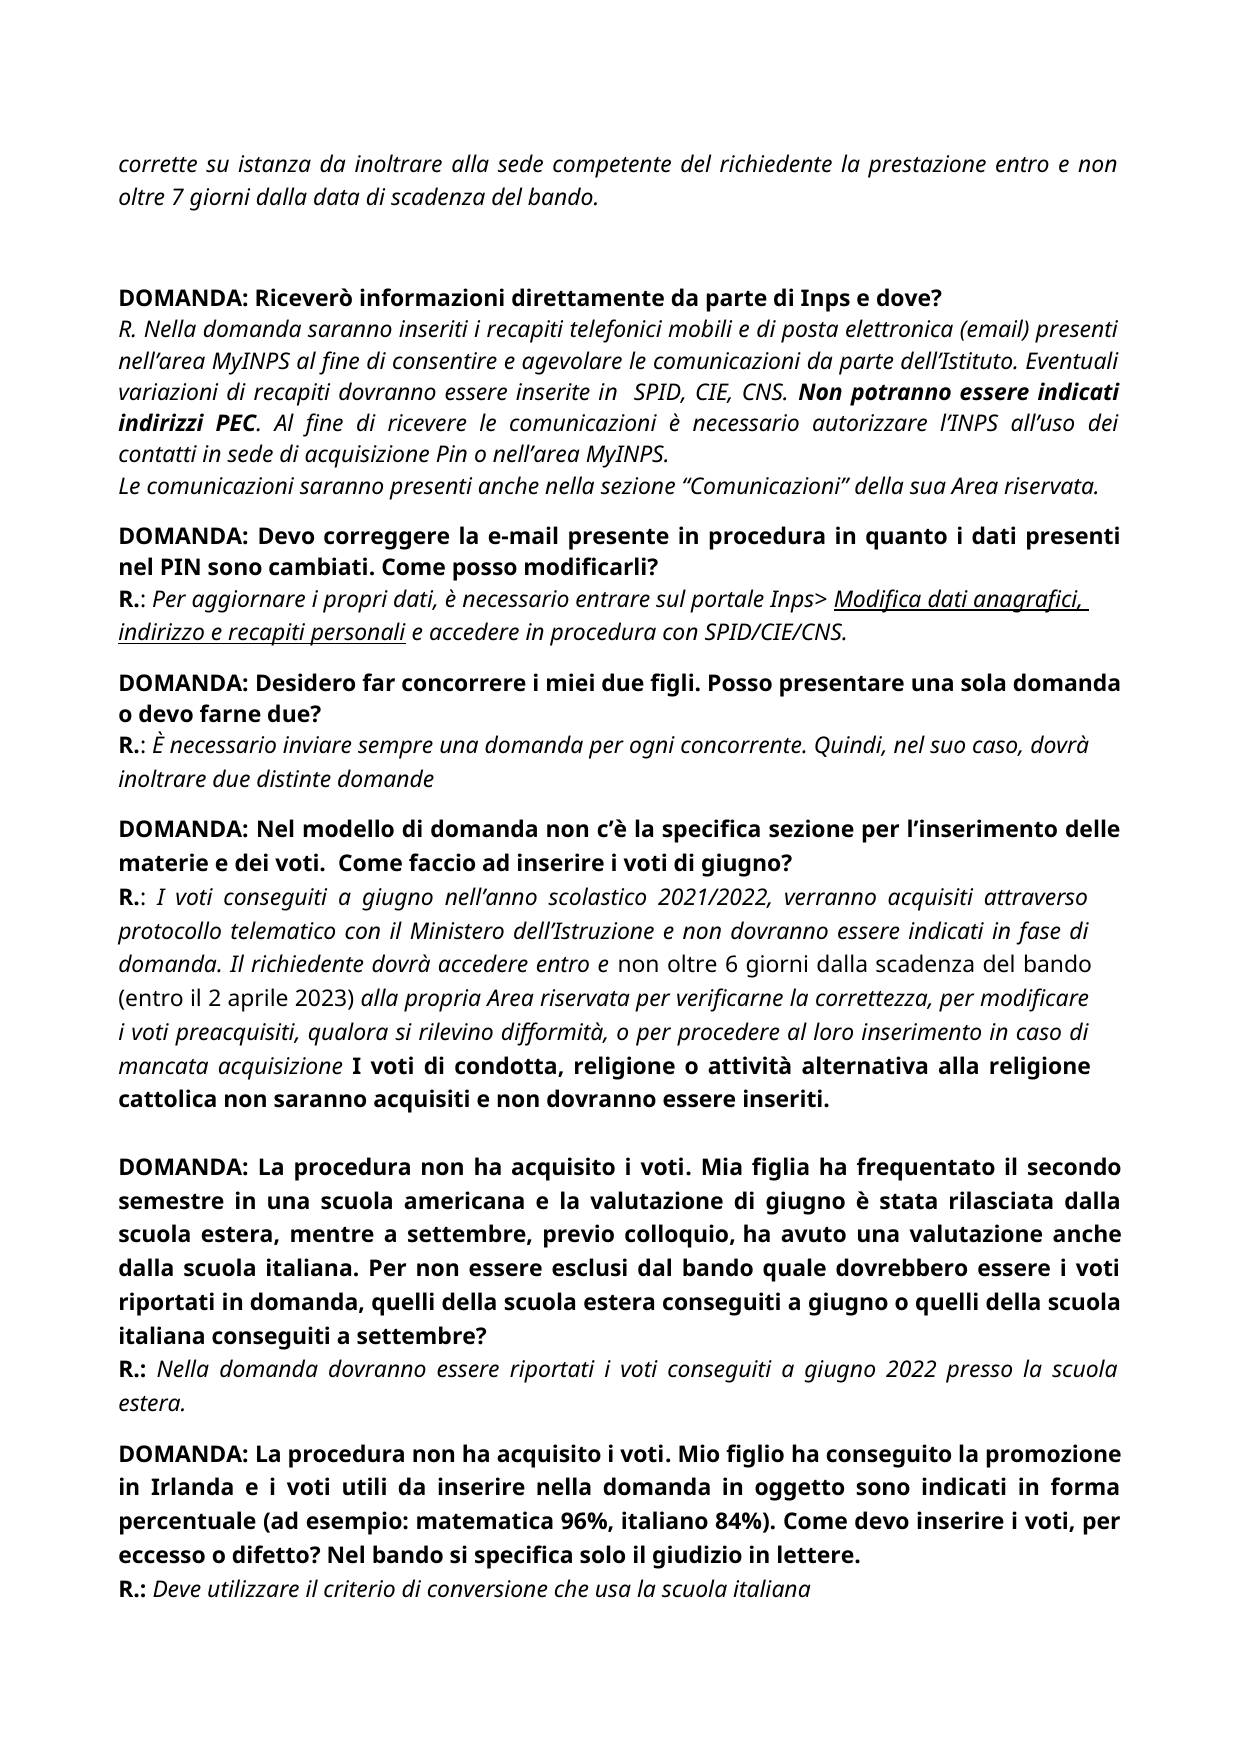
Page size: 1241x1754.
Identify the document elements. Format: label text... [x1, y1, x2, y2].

text R.: Nella domanda dovranno essere riportati i voti conseguiti a giugno 2022 presso la scuola estera. [118, 1353, 1122, 1418]
text Le comunicazioni saranno presenti anche nella sezione “Comunicazioni” della sua Area riservata. [118, 470, 1122, 501]
text DOMANDA: Desidero far concorrere i miei due figli. Posso presentare una sola domanda o devo farne due? [118, 667, 1122, 729]
text R.: I voti conseguiti a giugno nell’anno scolastico 2021/2022, verranno acquisiti attraverso protocollo telematico con il Ministero dell’Istruzione e non dovranno essere indicati in fase di domanda. Il richiedente dovrà accedere entro e non oltre 6 giorni dalla scadenza del bando (entro il 2 aprile 2023) alla propria Area riservata per verificarne la correttezza, per modificare i voti preacquisiti, qualora si rilevino difformità, o per procedere al loro inserimento in caso di mancata acquisizione I voti di condotta, religione o attività alternativa alla religione cattolica non saranno acquisiti e non dovranno essere inseriti. [118, 881, 1092, 1115]
text R.: Deve utilizzare il criterio di conversione che usa la scuola italiana [118, 1573, 1122, 1604]
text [118, 148, 1122, 213]
text DOMANDA: La procedura non ha acquisito i voti. Mia figlia ha frequentato il secondo semestre in una scuola americana e la valutazione di giugno è stata rilasciata dalla scuola estera, mentre a settembre, previo colloquio, ha avuto una valutazione anche dalla scuola italiana. Per non essere esclusi dal bando quale dovrebbero essere i voti riportati in domanda, quelli della scuola estera conseguiti a giugno o quelli della scuola italiana conseguiti a settembre? [118, 1151, 1122, 1351]
text DOMANDA: La procedura non ha acquisito i voti. Mio figlio ha conseguito la promozione in Irlanda e i voti utili da inserire nella domanda in oggetto sono indicati in forma percentuale (ad esempio: matematica 96%, italiano 84%). Come devo inserire i voti, per eccesso o difetto? Nel bando si specifica solo il giudizio in lettere. [118, 1438, 1122, 1570]
text DOMANDA: Nel modello di domanda non c’è la specifica sezione per l’inserimento delle materie e dei voti. Come faccio ad inserire i voti di giugno? [118, 813, 1122, 878]
text R. Nella domanda saranno inseriti i recapiti telefonici mobili e di posta elettronica (email) presenti nell’area MyINPS al fine di consentire e agevolare le comunicazioni da parte dell’Istituto. Eventuali variazioni di recapiti dovranno essere inserite in SPID, CIE, CNS. Non potranno essere indicati indirizzi PEC. Al fine di ricevere le comunicazioni è necessario autorizzare l’INPS all’uso dei contatti in sede di acquisizione Pin o nell’area MyINPS. [118, 313, 1122, 470]
text DOMANDA: Riceverò informazioni direttamente da parte di Inps e dove? [118, 282, 1122, 313]
text R.: Per aggiornare i propri dati, è necessario entrare sul portale Inps> Modifica dati anagrafici, indirizzo e recapiti personali e accedere in procedura con SPID/CIE/CNS. [118, 583, 1122, 648]
text DOMANDA: Devo correggere la e-mail presente in procedura in quanto i dati presenti nel PIN sono cambiati. Come posso modificarli? [118, 520, 1122, 583]
text R.: È necessario inviare sempre una domanda per ogni concorrente. Quindi, nel suo caso, dovrà inoltrare due distinte domande [118, 729, 1122, 794]
